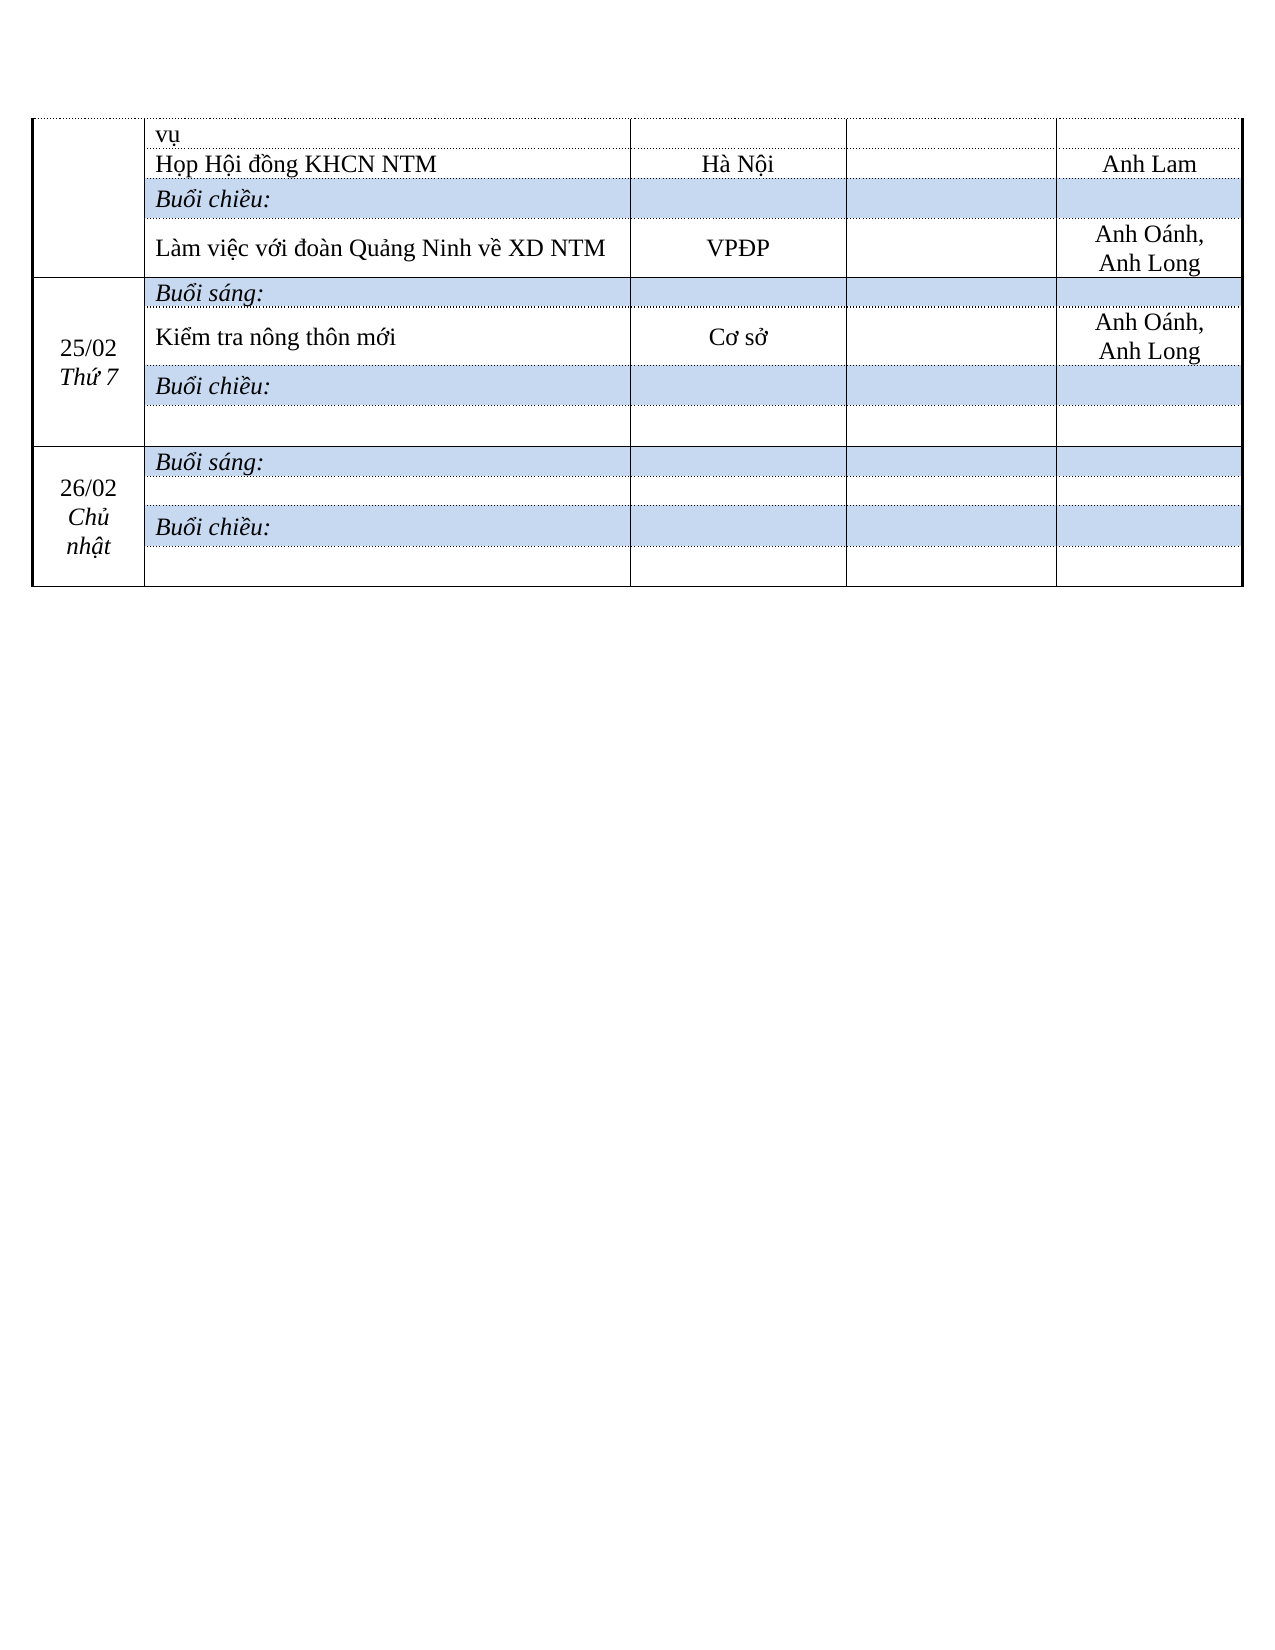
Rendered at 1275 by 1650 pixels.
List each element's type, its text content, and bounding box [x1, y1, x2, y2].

table_cell [1057, 278, 1241, 306]
table_cell Hà Nội [631, 148, 846, 178]
table_cell Cơ sở [631, 306, 846, 365]
table_cell [847, 148, 1056, 178]
table_cell Buổi sáng: [145, 278, 630, 306]
table_cell Buổi chiều: [145, 505, 630, 546]
table_cell [847, 447, 1056, 476]
table_cell VPĐP [631, 218, 846, 277]
table_cell [1057, 546, 1241, 586]
table_cell [847, 218, 1056, 277]
table_cell [631, 476, 846, 505]
table_cell Họp Hội đồng KHCN NTM [145, 148, 630, 178]
table_cell [631, 447, 846, 476]
table_cell UBND tỉnh [630, 118, 846, 148]
table_cell Anh Lam [1057, 148, 1241, 178]
table_cell Anh Oánh, Anh Long [1057, 306, 1241, 365]
table_cell Buổi chiều: [145, 178, 630, 218]
table_cell [1057, 365, 1241, 405]
table_cell [1057, 405, 1241, 446]
table_cell [1057, 178, 1241, 218]
table_cell Kiểm tra nông thôn mới [145, 306, 630, 365]
table_cell [1057, 476, 1241, 505]
table_cell [847, 546, 1056, 586]
table_cell [847, 118, 1056, 148]
table_cell Anh Oánh, Anh Long [1057, 218, 1241, 277]
table_cell [631, 365, 846, 405]
table_cell [145, 405, 630, 446]
table_cell 26/02 Chủ nhật [34, 447, 144, 586]
table_cell [631, 278, 846, 306]
table_cell [847, 278, 1056, 306]
table_cell [847, 365, 1056, 405]
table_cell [145, 118, 630, 148]
table_cell [631, 546, 846, 586]
table_cell [847, 178, 1056, 218]
table_cell Buổi sáng: [145, 447, 630, 476]
table_cell Anh Oánh, Anh Long [1057, 118, 1241, 148]
table_cell [847, 405, 1056, 446]
table_cell Làm việc với đoàn Quảng Ninh về XD NTM [145, 218, 630, 277]
table_cell [631, 405, 846, 446]
table_cell 25/02 Thứ 7 [34, 278, 144, 446]
table_cell [847, 306, 1056, 365]
table_cell [1057, 505, 1241, 546]
table_cell [145, 546, 630, 586]
table_cell [145, 476, 630, 505]
table_cell [1057, 447, 1241, 476]
table_cell [847, 505, 1056, 546]
table_cell Buổi chiều: [145, 365, 630, 405]
table_cell [631, 178, 846, 218]
table_cell [631, 505, 846, 546]
table_cell [847, 476, 1056, 505]
